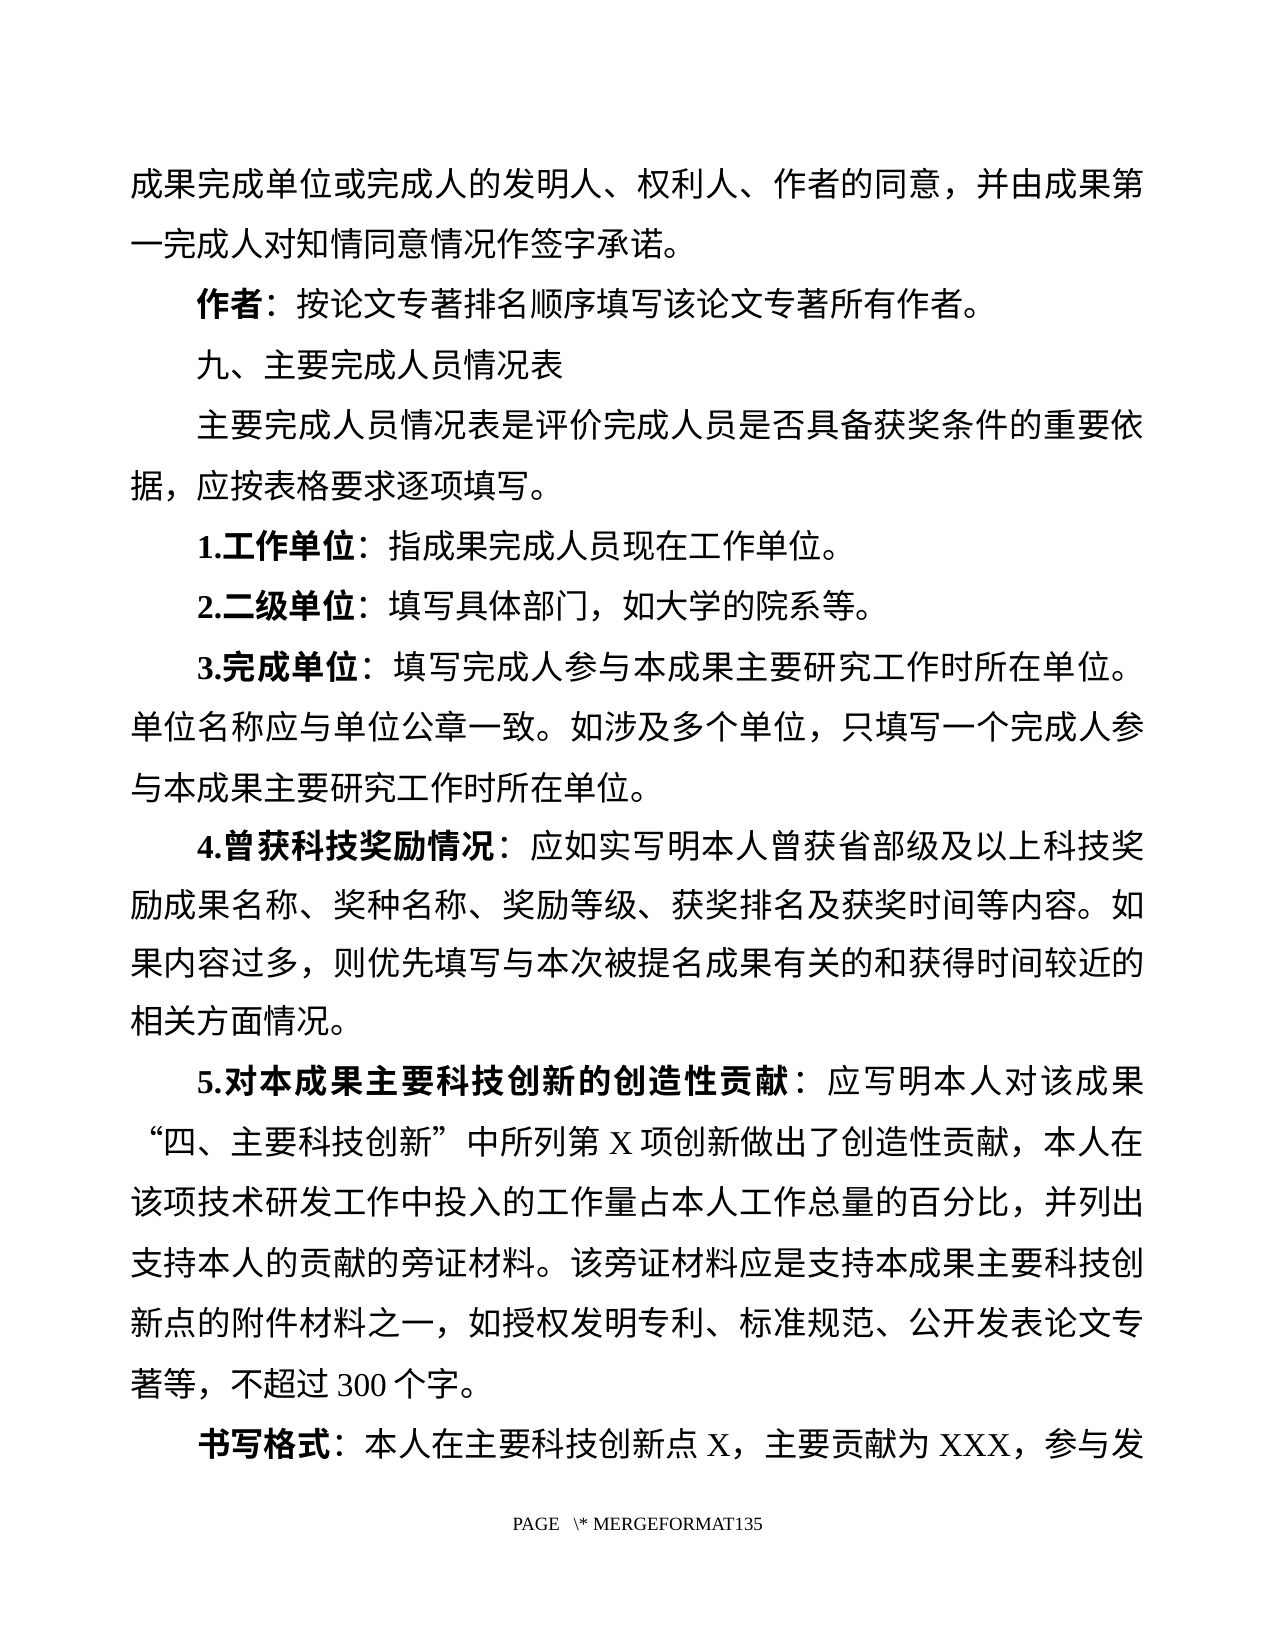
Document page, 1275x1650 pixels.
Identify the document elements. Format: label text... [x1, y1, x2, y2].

text 2.二级单位：填写具体部门，如大学的院系等。 [130, 571, 1145, 631]
text 作者：按论文专著排名顺序填写该论文专著所有作者。 [130, 268, 1145, 329]
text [130, 148, 1145, 268]
text 4.曾获科技奖励情况：应如实写明本人曾获省部级及以上科技奖励成果名称、奖种名称、奖励等级、获奖排名及获奖时间等内容。如果内容过多，则优先填写与本次被提名成果有关的和获得时间较近的相关方面情况。 [130, 812, 1145, 1046]
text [130, 1408, 1145, 1468]
text 5.对本成果主要科技创新的创造性贡献：应写明本人对该成果“四、主要科技创新”中所列第X项创新做出了创造性贡献，本人在该项技术研发工作中投入的工作量占本人工作总量的百分比，并列出支持本人的贡献的旁证材料。该旁证材料应是支持本成果主要科技创新点的附件材料之一，如授权发明专利、标准规范、公开发表论文专著等，不超过300个字。 [130, 1046, 1145, 1408]
text 3.完成单位：填写完成人参与本成果主要研究工作时所在单位。单位名称应与单位公章一致。如涉及多个单位，只填写一个完成人参与本成果主要研究工作时所在单位。 [130, 631, 1145, 812]
text 主要完成人员情况表是评价完成人员是否具备获奖条件的重要依据，应按表格要求逐项填写。 [130, 389, 1145, 510]
text 1.工作单位：指成果完成人员现在工作单位。 [130, 510, 1145, 571]
text 九、主要完成人员情况表 [130, 329, 1145, 389]
